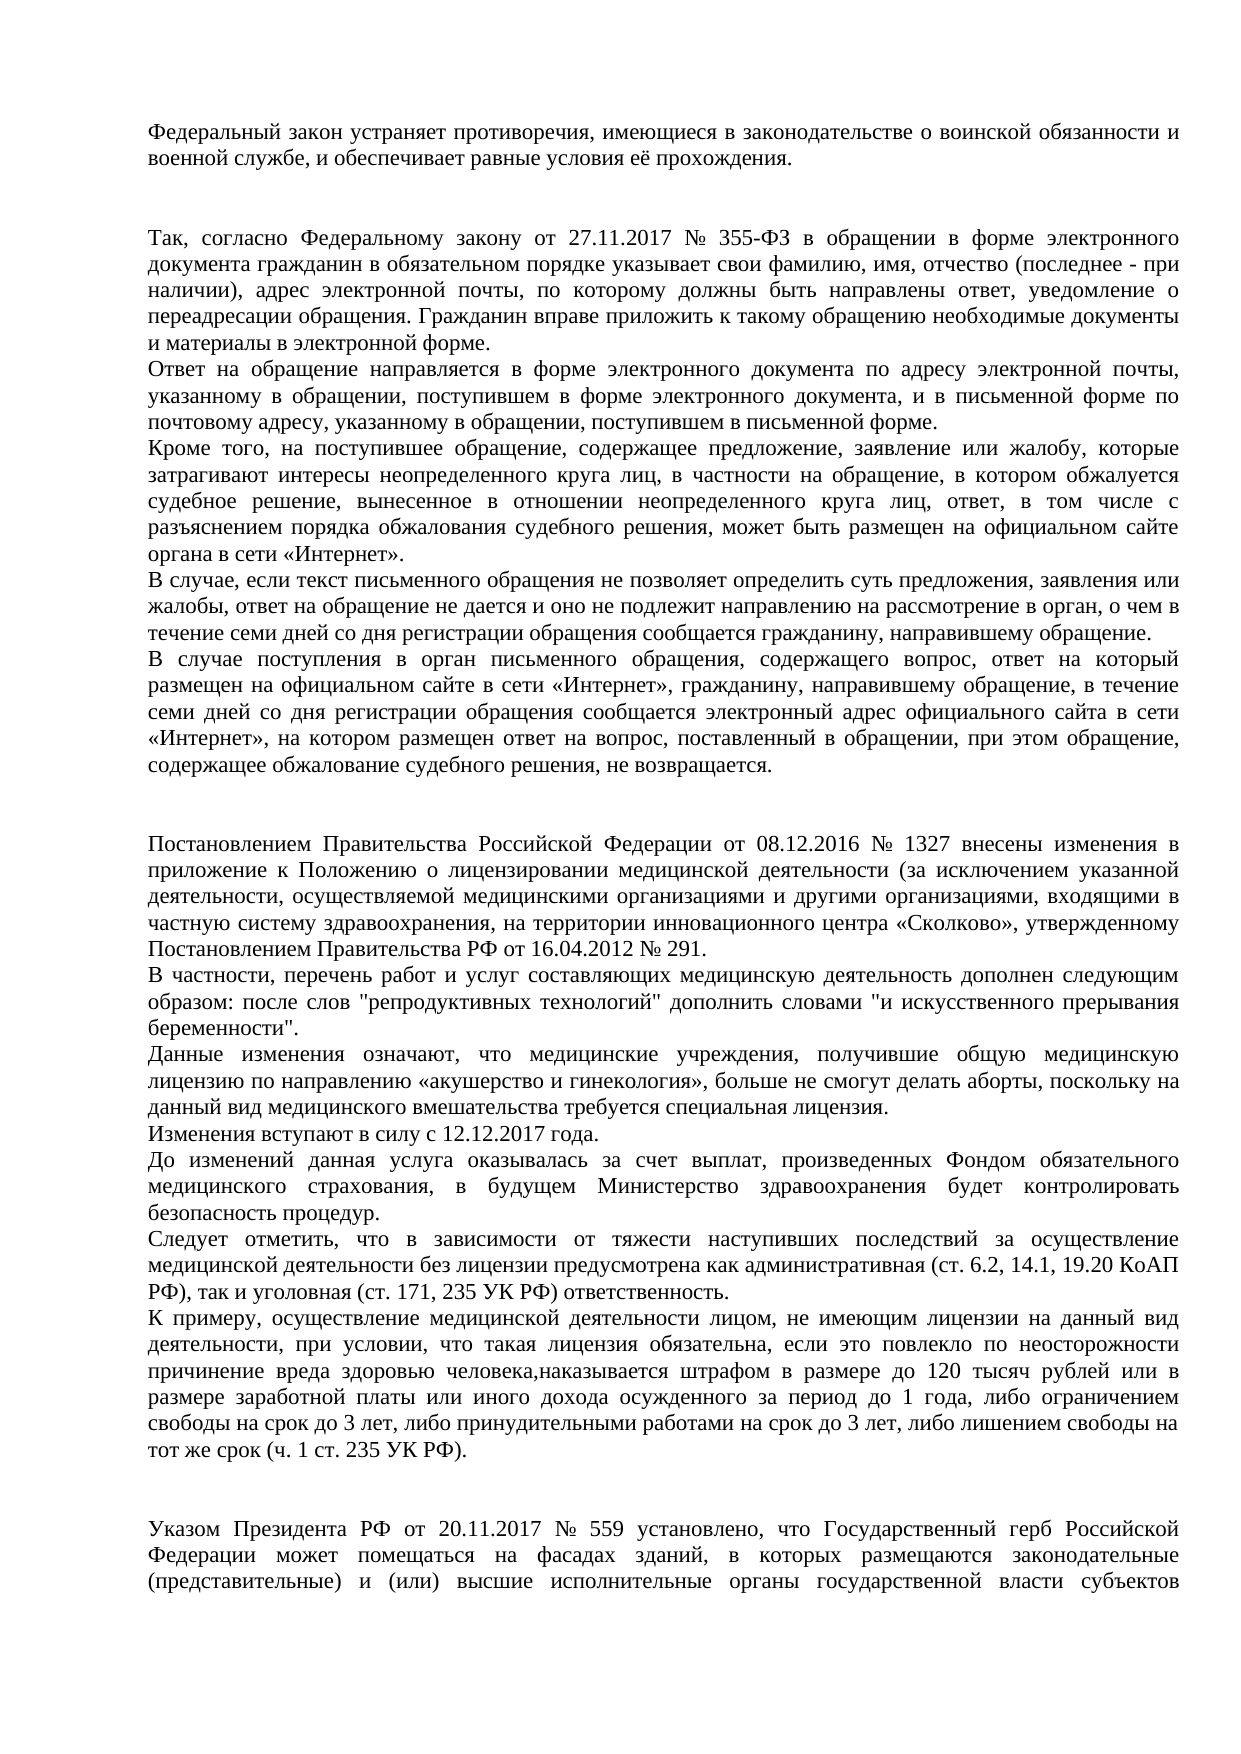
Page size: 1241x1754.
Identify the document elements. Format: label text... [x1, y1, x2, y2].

text В случае, если текст письменного обращения не позволяет определить суть предложения, заявления или жалобы, ответ на обращение не дается и оно не подлежит направлению на рассмотрение в орган, о чем в течение семи дней со дня регистрации обращения сообщается гражданину, направившему обращение. [148, 566, 1181, 645]
text Данные изменения означают, что медицинские учреждения, получившие общую медицинскую лицензию по направлению «акушерство и гинекология», больше не смогут делать аборты, поскольку на данный вид медицинского вмешательства требуется специальная лицензия. [148, 1041, 1181, 1119]
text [148, 1515, 1181, 1594]
text До изменений данная услуга оказывалась за счет выплат, произведенных Фондом обязательного медицинского страхования, в будущем Министерство здравоохранения будет контролировать безопасность процедур. [148, 1146, 1181, 1225]
text Так, согласно Федеральному закону от 27.11.2017 № 355-ФЗ в обращении в форме электронного документа гражданин в обязательном порядке указывает свои фамилию, имя, отчество (последнее - при наличии), адрес электронной почты, по которому должны быть направлены ответ, уведомление о переадресации обращения. Гражданин вправе приложить к такому обращению необходимые документы и материалы в электронной форме. [148, 223, 1181, 355]
text Постановлением Правительства Российской Федерации от 08.12.2016 № 1327 внесены изменения в приложение к Положению о лицензировании медицинской деятельности (за исключением указанной деятельности, осуществляемой медицинскими организациями и другими организациями, входящими в частную систему здравоохранения, на территории инновационного центра «Сколково», утвержденному Постановлением Правительства РФ от 16.04.2012 № 291. [148, 830, 1181, 961]
text Следует отметить, что в зависимости от тяжести наступивших последствий за осуществление медицинской деятельности без лицензии предусмотрена как административная (ст. 6.2, 14.1, 19.20 КоАП РФ), так и уголовная (ст. 171, 235 УК РФ) ответственность. [148, 1225, 1181, 1304]
text Ответ на обращение направляется в форме электронного документа по адресу электронной почты, указанному в обращении, поступившем в форме электронного документа, и в письменной форме по почтовому адресу, указанному в обращении, поступившем в письменной форме. [148, 355, 1181, 434]
text Кроме того, на поступившее обращение, содержащее предложение, заявление или жалобу, которые затрагивают интересы неопределенного круга лиц, в частности на обращение, в котором обжалуется судебное решение, вынесенное в отношении неопределенного круга лиц, ответ, в том числе с разъяснением порядка обжалования судебного решения, может быть размещен на официальном сайте органа в сети «Интернет». [148, 434, 1181, 566]
text Федеральный закон устраняет противоречия, имеющиеся в законодательстве о воинской обязанности и военной службе, и обеспечивает равные условия её прохождения. [148, 118, 1181, 171]
text К примеру, осуществление медицинской деятельности лицом, не имеющим лицензии на данный вид деятельности, при условии, что такая лицензия обязательна, если это повлекло по неосторожности причинение вреда здоровью человека,наказывается штрафом в размере до 120 тысяч рублей или в размере заработной платы или иного дохода осужденного за период до 1 года, либо ограничением свободы на срок до 3 лет, либо принудительными работами на срок до 3 лет, либо лишением свободы на тот же срок (ч. 1 ст. 235 УК РФ). [148, 1304, 1181, 1462]
text В случае поступления в орган письменного обращения, содержащего вопрос, ответ на который размещен на официальном сайте в сети «Интернет», гражданину, направившему обращение, в течение семи дней со дня регистрации обращения сообщается электронный адрес официального сайта в сети «Интернет», на котором размещен ответ на вопрос, поставленный в обращении, при этом обращение, содержащее обжалование судебного решения, не возвращается. [148, 645, 1181, 777]
text Изменения вступают в силу с 12.12.2017 года. [148, 1119, 1181, 1146]
text В частности, перечень работ и услуг составляющих медицинскую деятельность дополнен следующим образом: после слов "репродуктивных технологий" дополнить словами "и искусственного прерывания беременности". [148, 961, 1181, 1041]
